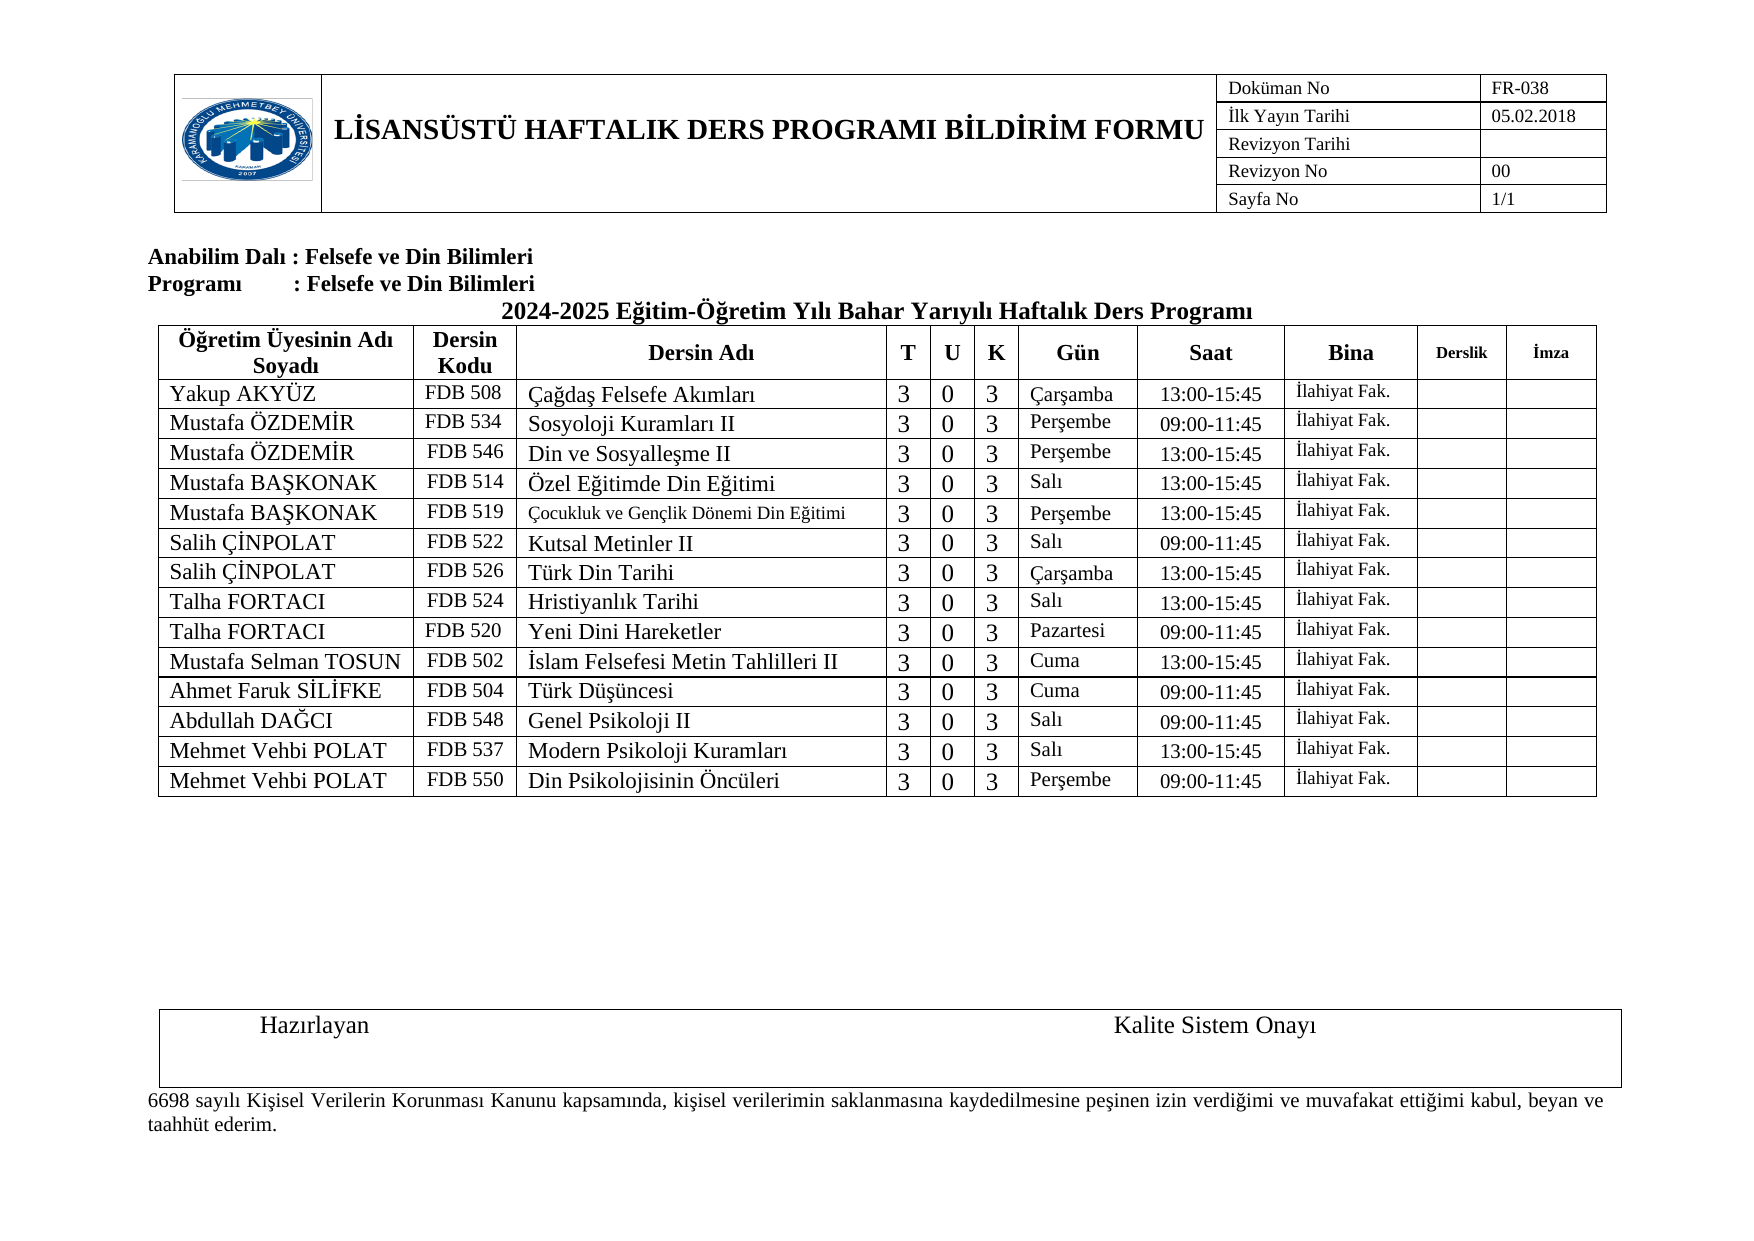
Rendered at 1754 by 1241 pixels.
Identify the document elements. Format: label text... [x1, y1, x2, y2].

table_cell [1418, 558, 1506, 587]
table_cell Salı [1019, 707, 1137, 736]
table_cell Çocukluk ve Gençlik Dönemi Din Eğitimi [517, 499, 886, 527]
table_cell 13:00-15:45 [1138, 380, 1284, 408]
table_cell 0 [931, 767, 974, 796]
table_cell İlahiyat Fak. [1285, 529, 1417, 557]
table_cell Perşembe [1019, 439, 1137, 468]
table_cell FDB 537 [414, 737, 516, 766]
table_header K [975, 326, 1018, 378]
table_cell Kutsal Metinler II [517, 529, 886, 557]
table_cell [1418, 588, 1506, 617]
table_cell 3 [975, 380, 1018, 408]
table_cell Perşembe [1019, 409, 1137, 438]
table_cell Perşembe [1019, 499, 1137, 527]
table_cell [1507, 529, 1596, 557]
table_header Saat [1138, 326, 1284, 378]
table_cell 3 [887, 409, 930, 438]
table_cell [1418, 529, 1506, 557]
table_cell [1418, 409, 1506, 438]
table_cell 3 [887, 380, 930, 408]
table_cell FDB 520 [414, 618, 516, 647]
table_cell [1507, 469, 1596, 498]
table_cell Mehmet Vehbi POLAT [159, 737, 413, 766]
table_cell İlahiyat Fak. [1285, 707, 1417, 736]
table_cell 0 [931, 439, 974, 468]
table_cell İlahiyat Fak. [1285, 558, 1417, 587]
table_cell 13:00-15:45 [1138, 558, 1284, 587]
table_cell 3 [975, 767, 1018, 796]
table_cell Pazartesi [1019, 618, 1137, 647]
table_cell [1418, 469, 1506, 498]
table_cell Mustafa BAŞKONAK [159, 469, 413, 498]
table_cell İlahiyat Fak. [1285, 648, 1417, 676]
table_cell 3 [887, 558, 930, 587]
table_cell [1507, 499, 1596, 527]
table_cell 3 [887, 499, 930, 527]
table_cell Mustafa Selman TOSUN [159, 648, 413, 676]
table_cell FDB 524 [414, 588, 516, 617]
table_cell 13:00-15:45 [1138, 439, 1284, 468]
table_cell 3 [975, 588, 1018, 617]
table_cell FDB 546 [414, 439, 516, 468]
text 2024-2025 Eğitim-Öğretim Yılı Bahar Yarıyılı Haftalık Ders Programı [148, 296, 1606, 325]
table_cell Yakup AKYÜZ [159, 380, 413, 408]
table_cell 0 [931, 409, 974, 438]
table_cell FDB 526 [414, 558, 516, 587]
table_cell İlahiyat Fak. [1285, 499, 1417, 527]
table_cell 0 [931, 648, 974, 676]
table_cell 0 [931, 618, 974, 647]
table_cell [1507, 380, 1596, 408]
table_header Bina [1285, 326, 1417, 378]
table_cell 0 [931, 707, 974, 736]
table_cell Salı [1019, 588, 1137, 617]
table_cell [1507, 558, 1596, 587]
table_cell [1418, 618, 1506, 647]
table_cell FDB 534 [414, 409, 516, 438]
table_cell [1507, 409, 1596, 438]
table_cell 09:00-11:45 [1138, 618, 1284, 647]
table_cell İlahiyat Fak. [1285, 767, 1417, 796]
table_cell 13:00-15:45 [1138, 588, 1284, 617]
table_cell Salı [1019, 529, 1137, 557]
table_cell 13:00-15:45 [1138, 469, 1284, 498]
table_cell 3 [975, 499, 1018, 527]
table_cell İlahiyat Fak. [1285, 439, 1417, 468]
table_cell Türk Düşüncesi [517, 678, 886, 706]
table_cell 3 [887, 618, 930, 647]
table_header Dersin Kodu [414, 326, 516, 378]
table_cell 3 [975, 529, 1018, 557]
table_cell 13:00-15:45 [1138, 737, 1284, 766]
table_cell [1507, 737, 1596, 766]
table_cell 3 [975, 648, 1018, 676]
table_cell 0 [931, 380, 974, 408]
table_cell Perşembe [1019, 767, 1137, 796]
table_cell FDB 522 [414, 529, 516, 557]
table_cell FDB 550 [414, 767, 516, 796]
picture [181, 98, 313, 181]
table_cell 3 [975, 558, 1018, 587]
table_cell Çağdaş Felsefe Akımları [517, 380, 886, 408]
table_header İmza [1507, 326, 1596, 378]
table_cell 13:00-15:45 [1138, 648, 1284, 676]
table_cell Talha FORTACI [159, 618, 413, 647]
text Programı : Felsefe ve Din Bilimleri [148, 270, 1606, 296]
table_cell Çarşamba [1019, 558, 1137, 587]
table_cell Salih ÇİNPOLAT [159, 558, 413, 587]
table_cell [1507, 618, 1596, 647]
table_cell 3 [975, 707, 1018, 736]
table_cell İlahiyat Fak. [1285, 409, 1417, 438]
table_header Öğretim Üyesinin Adı Soyadı [159, 326, 413, 378]
table_cell FDB 508 [414, 380, 516, 408]
table_cell Salı [1019, 469, 1137, 498]
table_cell 3 [975, 618, 1018, 647]
table_cell İlahiyat Fak. [1285, 380, 1417, 408]
table_cell Salih ÇİNPOLAT [159, 529, 413, 557]
table_cell Yeni Dini Hareketler [517, 618, 886, 647]
table_cell [1507, 439, 1596, 468]
table_cell 3 [887, 737, 930, 766]
table_cell [1507, 648, 1596, 676]
table_cell [1418, 380, 1506, 408]
table_cell 3 [975, 678, 1018, 706]
table_cell 3 [887, 707, 930, 736]
table_cell Abdullah DAĞCI [159, 707, 413, 736]
table_cell [1507, 767, 1596, 796]
table_cell 0 [931, 678, 974, 706]
table_cell 3 [887, 767, 930, 796]
table_header Gün [1019, 326, 1137, 378]
table_cell 3 [975, 439, 1018, 468]
table_cell Genel Psikoloji II [517, 707, 886, 736]
table_cell FDB 504 [414, 678, 516, 706]
table_cell FDB 548 [414, 707, 516, 736]
table_cell 09:00-11:45 [1138, 409, 1284, 438]
table_cell Sosyoloji Kuramları II [517, 409, 886, 438]
table_cell 3 [887, 678, 930, 706]
table_cell [1418, 707, 1506, 736]
table_cell [1418, 767, 1506, 796]
table_cell Hristiyanlık Tarihi [517, 588, 886, 617]
table_cell Ahmet Faruk SİLİFKE [159, 678, 413, 706]
table_cell 3 [887, 439, 930, 468]
table_cell 3 [887, 648, 930, 676]
table_cell Din ve Sosyalleşme II [517, 439, 886, 468]
table_cell FDB 519 [414, 499, 516, 527]
table_cell 09:00-11:45 [1138, 767, 1284, 796]
table_cell İlahiyat Fak. [1285, 678, 1417, 706]
table_cell 0 [931, 588, 974, 617]
table_cell 3 [887, 588, 930, 617]
table_cell Çarşamba [1019, 380, 1137, 408]
table_cell 3 [975, 409, 1018, 438]
table_cell Din Psikolojisinin Öncüleri [517, 767, 886, 796]
table_cell İslam Felsefesi Metin Tahlilleri II [517, 648, 886, 676]
table_cell İlahiyat Fak. [1285, 618, 1417, 647]
table_cell Türk Din Tarihi [517, 558, 886, 587]
table_cell Talha FORTACI [159, 588, 413, 617]
table_header T [887, 326, 930, 378]
table_cell İlahiyat Fak. [1285, 469, 1417, 498]
table_cell [1418, 678, 1506, 706]
table_cell Mustafa BAŞKONAK [159, 499, 413, 527]
table_cell 0 [931, 558, 974, 587]
table_cell [1507, 588, 1596, 617]
table_header U [931, 326, 974, 378]
table_cell İlahiyat Fak. [1285, 737, 1417, 766]
text Anabilim Dalı : Felsefe ve Din Bilimleri [148, 243, 1606, 270]
table_cell [1418, 439, 1506, 468]
table_cell Cuma [1019, 678, 1137, 706]
table_header Dersin Adı [517, 326, 886, 378]
table_cell 3 [975, 737, 1018, 766]
table_cell FDB 514 [414, 469, 516, 498]
table_cell 3 [975, 469, 1018, 498]
table_cell [1418, 648, 1506, 676]
table_cell Mustafa ÖZDEMİR [159, 439, 413, 468]
table_cell 3 [887, 469, 930, 498]
table_cell [1418, 737, 1506, 766]
table_cell Özel Eğitimde Din Eğitimi [517, 469, 886, 498]
table_cell 09:00-11:45 [1138, 678, 1284, 706]
table_cell Cuma [1019, 648, 1137, 676]
table_cell 3 [887, 529, 930, 557]
table_cell Mustafa ÖZDEMİR [159, 409, 413, 438]
table_cell 0 [931, 499, 974, 527]
table_cell 0 [931, 737, 974, 766]
table_cell 13:00-15:45 [1138, 499, 1284, 527]
table_cell Mehmet Vehbi POLAT [159, 767, 413, 796]
table_cell [1507, 707, 1596, 736]
table_cell 09:00-11:45 [1138, 707, 1284, 736]
table_cell FDB 502 [414, 648, 516, 676]
table_cell Modern Psikoloji Kuramları [517, 737, 886, 766]
table_cell 0 [931, 469, 974, 498]
table_cell İlahiyat Fak. [1285, 588, 1417, 617]
table_header Derslik [1418, 326, 1506, 378]
table_cell [1507, 678, 1596, 706]
table_cell [1418, 499, 1506, 527]
table_cell 09:00-11:45 [1138, 529, 1284, 557]
table_cell Salı [1019, 737, 1137, 766]
table_cell 0 [931, 529, 974, 557]
